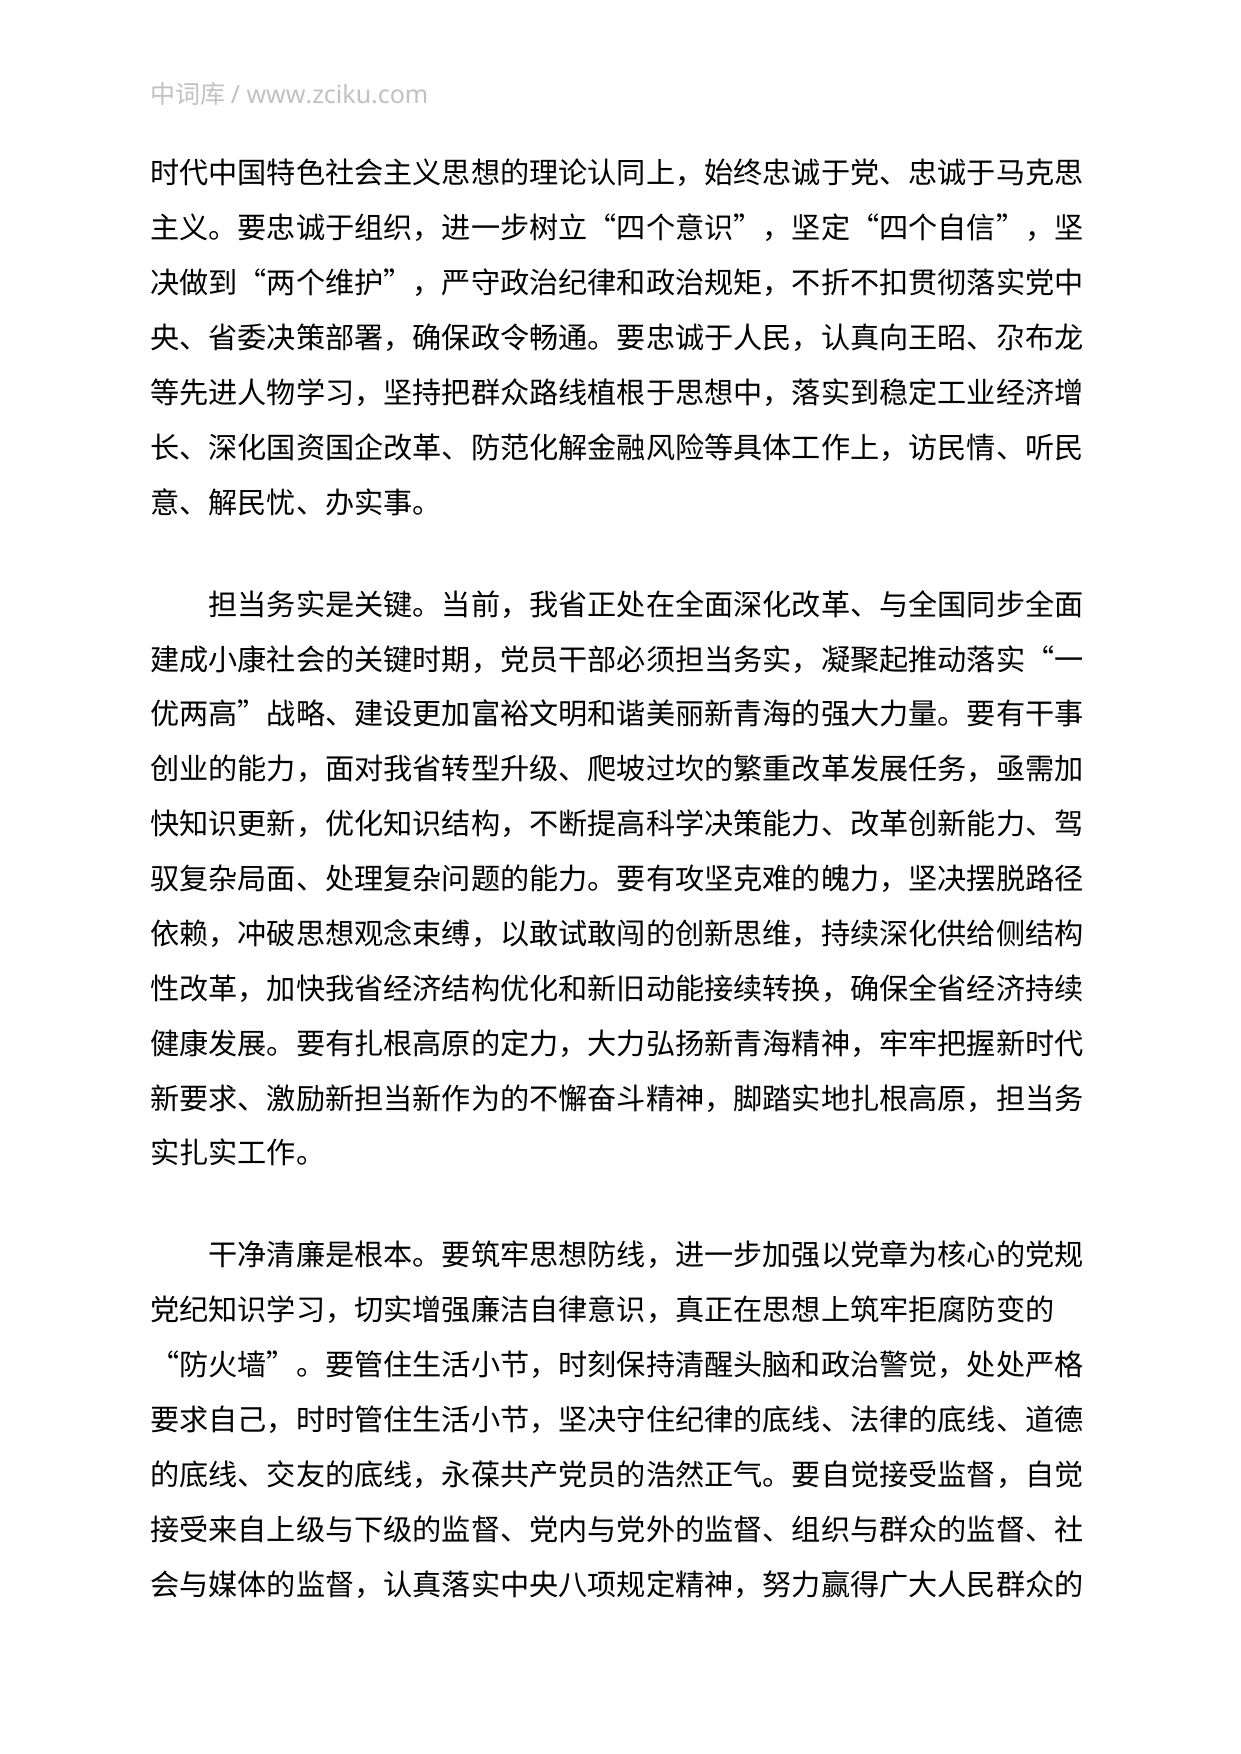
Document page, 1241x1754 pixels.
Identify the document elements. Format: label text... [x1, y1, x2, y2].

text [150, 1232, 1090, 1603]
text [150, 150, 1090, 522]
text 担当务实是关键。当前，我省正处在全面深化改革、与全国同步全面建成小康社会的关键时期，党员干部必须担当务实，凝聚起推动落实“一优两高”战略、建设更加富裕文明和谐美丽新青海的强大力量。要有干事创业的能力，面对我省转型升级、爬坡过坎的繁重改革发展任务，亟需加快知识更新，优化知识结构，不断提高科学决策能力、改革创新能力、驾驭复杂局面、处理复杂问题的能力。要有攻坚克难的魄力，坚决摆脱路径依赖，冲破思想观念束缚，以敢试敢闯的创新思维，持续深化供给侧结构性改革，加快我省经济结构优化和新旧动能接续转换，确保全省经济持续健康发展。要有扎根高原的定力，大力弘扬新青海精神，牢牢把握新时代新要求、激励新担当新作为的不懈奋斗精神，脚踏实地扎根高原，担当务实扎实工作。 [150, 581, 1090, 1172]
